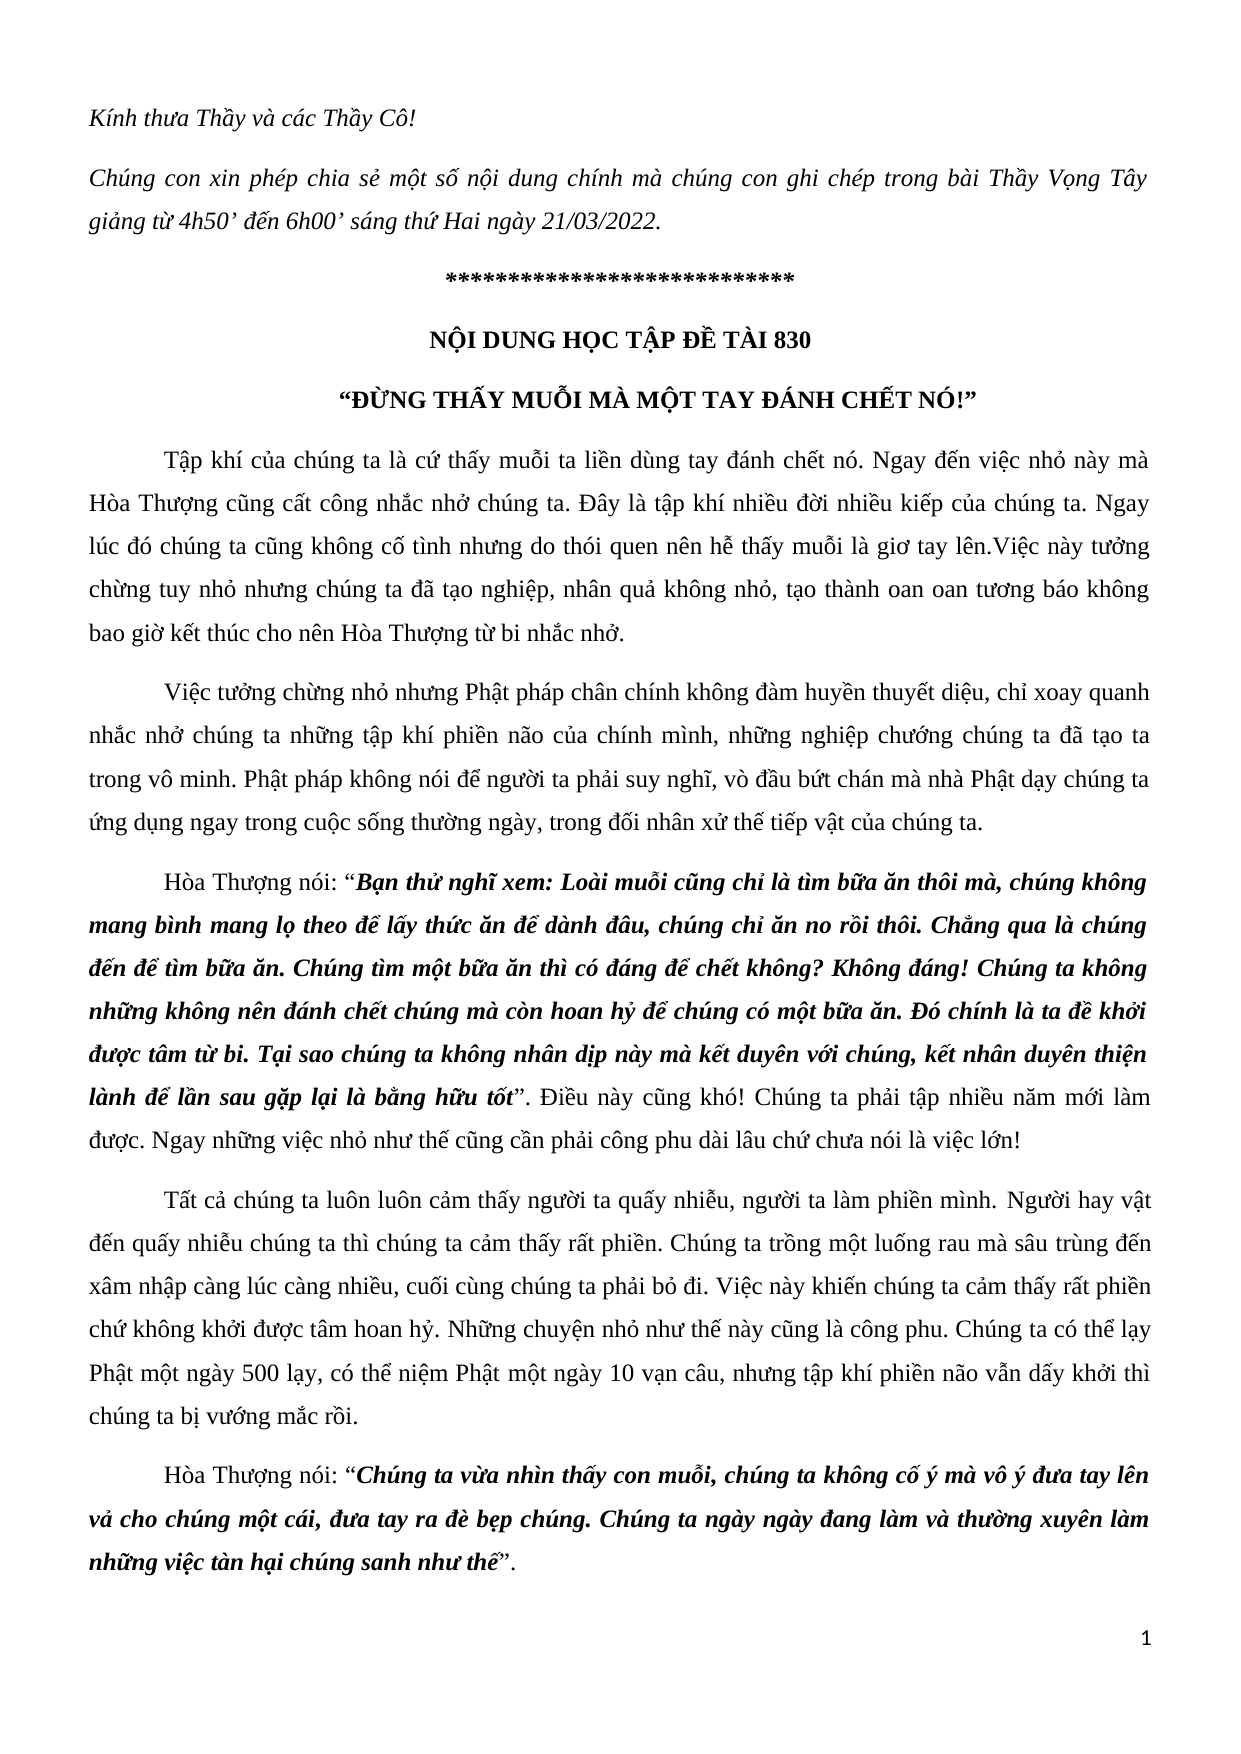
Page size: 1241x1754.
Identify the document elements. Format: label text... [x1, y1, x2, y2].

text “ĐỪNG THẤY MUỖI MÀ MỘT TAY ĐÁNH CHẾT NÓ!” [89, 385, 1152, 414]
text Chúng con xin phép chia sẻ một số nội dung chính mà chúng con ghi chép trong bài Thầy Vọng Tây giảng từ 4h50’ đến 6h00’ sáng thứ Hai ngày 21/03/2022. [89, 163, 1152, 235]
text Tập khí của chúng ta là cứ thấy muỗi ta liền dùng tay đánh chết nó. Ngay đến việc nhỏ này mà Hòa Thượng cũng cất công nhắc nhở chúng ta. Đây là tập khí nhiều đời nhiều kiếp của chúng ta. Ngay lúc đó chúng ta cũng không cố tình nhưng do thói quen nên hễ thấy muỗi là giơ tay lên.Việc này tưởng chừng tuy nhỏ nhưng chúng ta đã tạo nghiệp, nhân quả không nhỏ, tạo thành oan oan tương báo không bao giờ kết thúc cho nên Hòa Thượng từ bi nhắc nhở. [89, 445, 1152, 646]
text Việc tưởng chừng nhỏ nhưng Phật pháp chân chính không đàm huyền thuyết diệu, chỉ xoay quanh nhắc nhở chúng ta những tập khí phiền não của chính mình, những nghiệp chướng chúng ta đã tạo ta trong vô minh. Phật pháp không nói để người ta phải suy nghĩ, vò đầu bứt chán mà nhà Phật dạy chúng ta ứng dụng ngay trong cuộc sống thường ngày, trong đối nhân xử thế tiếp vật của chúng ta. [89, 677, 1152, 836]
text NỘI DUNG HỌC TẬP ĐỀ TÀI 830 [89, 326, 1152, 354]
text Hòa Thượng nói: “Bạn thử nghĩ xem: Loài muỗi cũng chỉ là tìm bữa ăn thôi mà, chúng không mang bình mang lọ theo để lấy thức ăn để dành đâu, chúng chỉ ăn no rồi thôi. Chẳng qua là chúng đến để tìm bữa ăn. Chúng tìm một bữa ăn thì có đáng để chết không? Không đáng! Chúng ta không những không nên đánh chết chúng mà còn hoan hỷ để chúng có một bữa ăn. Đó chính là ta đề khởi được tâm từ bi. Tại sao chúng ta không nhân dịp này mà kết duyên với chúng, kết nhân duyên thiện lành để lần sau gặp lại là bằng hữu tốt”. Điều này cũng khó! Chúng ta phải tập nhiều năm mới làm được. Ngay những việc nhỏ như thế cũng cần phải công phu dài lâu chứ chưa nói là việc lớn! [89, 867, 1152, 1154]
text Tất cả chúng ta luôn luôn cảm thấy người ta quấy nhiễu, người ta làm phiền mình. Người hay vật đến quấy nhiễu chúng ta thì chúng ta cảm thấy rất phiền. Chúng ta trồng một luống rau mà sâu trùng đến xâm nhập càng lúc càng nhiều, cuối cùng chúng ta phải bỏ đi. Việc này khiến chúng ta cảm thấy rất phiền chứ không khởi được tâm hoan hỷ. Những chuyện nhỏ như thế này cũng là công phu. Chúng ta có thể lạy Phật một ngày 500 lạy, có thể niệm Phật một ngày 10 vạn câu, nhưng tập khí phiền não vẫn dấy khởi thì chúng ta bị vướng mắc rồi. [89, 1185, 1152, 1429]
text Kính thưa Thầy và các Thầy Cô! [89, 103, 1152, 132]
text Hòa Thượng nói: “Chúng ta vừa nhìn thấy con muỗi, chúng ta không cố ý mà vô ý đưa tay lên vả cho chúng một cái, đưa tay ra đè bẹp chúng. Chúng ta ngày ngày đang làm và thường xuyên làm những việc tàn hại chúng sanh như thế”. [89, 1461, 1152, 1576]
text **************************** [89, 266, 1152, 294]
